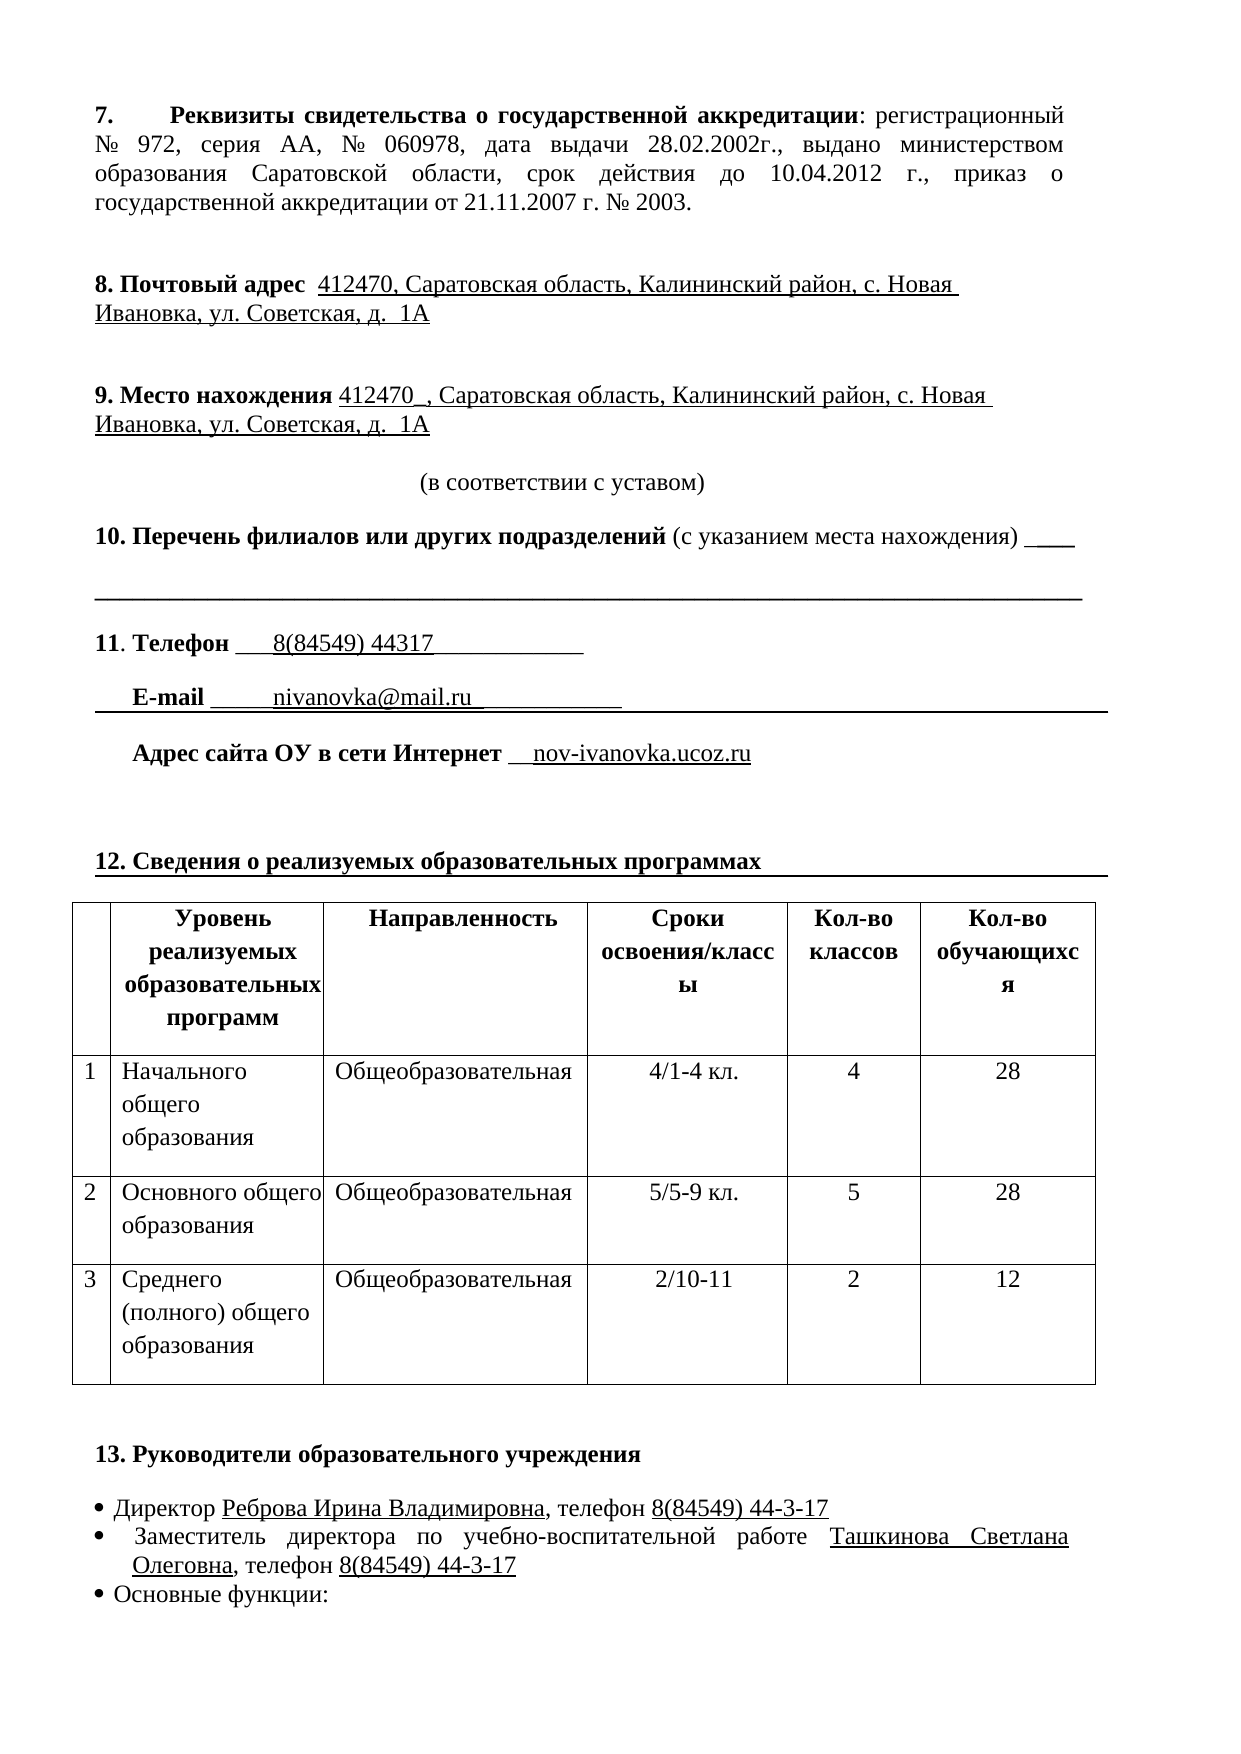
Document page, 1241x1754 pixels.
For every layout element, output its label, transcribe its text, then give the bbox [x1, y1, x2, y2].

text 12. Сведения о реализуемых образовательных программах [94, 846, 1108, 877]
table_header Кол-во обучающихся [921, 903, 1095, 1055]
list Заместитель директора по учебно-воспитательной работе Ташкинова Светлана Олеговна, телефон 8(84549) 44-3-17 [94, 1521, 1069, 1579]
subtitle 9. Место нахождения 412470_, Саратовская область, Калининский район, с. Новая Ивановка, ул. Советская, д. 1А [94, 381, 1064, 438]
text 11. Телефон ___8(84549) 44317____________ [94, 628, 1108, 657]
table_cell 5/5-9 кл. [588, 1177, 787, 1263]
list Директор Реброва Ирина Владимировна, телефон 8(84549) 44-3-17 [94, 1493, 1178, 1521]
text (в соответствии с уставом) [94, 467, 1108, 496]
table_cell 2/10-11 [588, 1265, 787, 1384]
table_cell 5 [788, 1177, 920, 1263]
table_cell 2 [788, 1265, 920, 1384]
table_header Направленность [324, 903, 587, 1055]
table_cell 4/1-4 кл. [588, 1056, 787, 1176]
table_cell 4 [788, 1056, 920, 1176]
text 10. Перечень филиалов или других подразделений (с указанием места нахождения) ____ [94, 521, 1108, 549]
table_cell Общеобразовательная [324, 1056, 587, 1176]
text Адрес сайта ОУ в сети Интернет __nov-ivanovka.ucoz.ru [94, 738, 1069, 767]
table_cell 28 [921, 1177, 1095, 1263]
table_cell 12 [921, 1265, 1095, 1384]
table_cell Общеобразовательная [324, 1265, 587, 1384]
table_header Уровень реализуемых образовательных программ [111, 903, 323, 1055]
table_cell 3 [73, 1265, 110, 1384]
list Основные функции: [94, 1579, 1069, 1608]
subtitle Реквизиты свидетельства о государственной аккредитации: регистрационный № 972, серия АА, № 060978, дата выдачи 28.02.2002г., выдано министерством образования Саратовской области, срок действия до 10.04.2012 г., приказ о государственной аккредитации от 21.11.2007 г. № 2003. [94, 100, 1064, 215]
table_header Сроки освоения/классы [588, 903, 787, 1055]
table_cell Общеобразовательная [324, 1177, 587, 1263]
text _______________________________________________________________________________ [94, 574, 1108, 603]
table_cell 1 [73, 1056, 110, 1176]
table_cell Среднего (полного) общего образования [111, 1265, 323, 1384]
text E-mail _____nivanovka@mail.ru____________ [94, 682, 1108, 713]
table_cell Основного общего образования [111, 1177, 323, 1263]
table_cell Начального общего образования [111, 1056, 323, 1176]
table_header Кол-во классов [788, 903, 920, 1055]
subtitle 8. Почтовый адрес 412470, Саратовская область, Калининский район, с. Новая Ивановка, ул. Советская, д. 1А [94, 269, 1064, 327]
text 13. Руководители образовательного учреждения [94, 1439, 1064, 1468]
table_cell 2 [73, 1177, 110, 1263]
table_cell 28 [921, 1056, 1095, 1176]
table_header [73, 903, 110, 1055]
